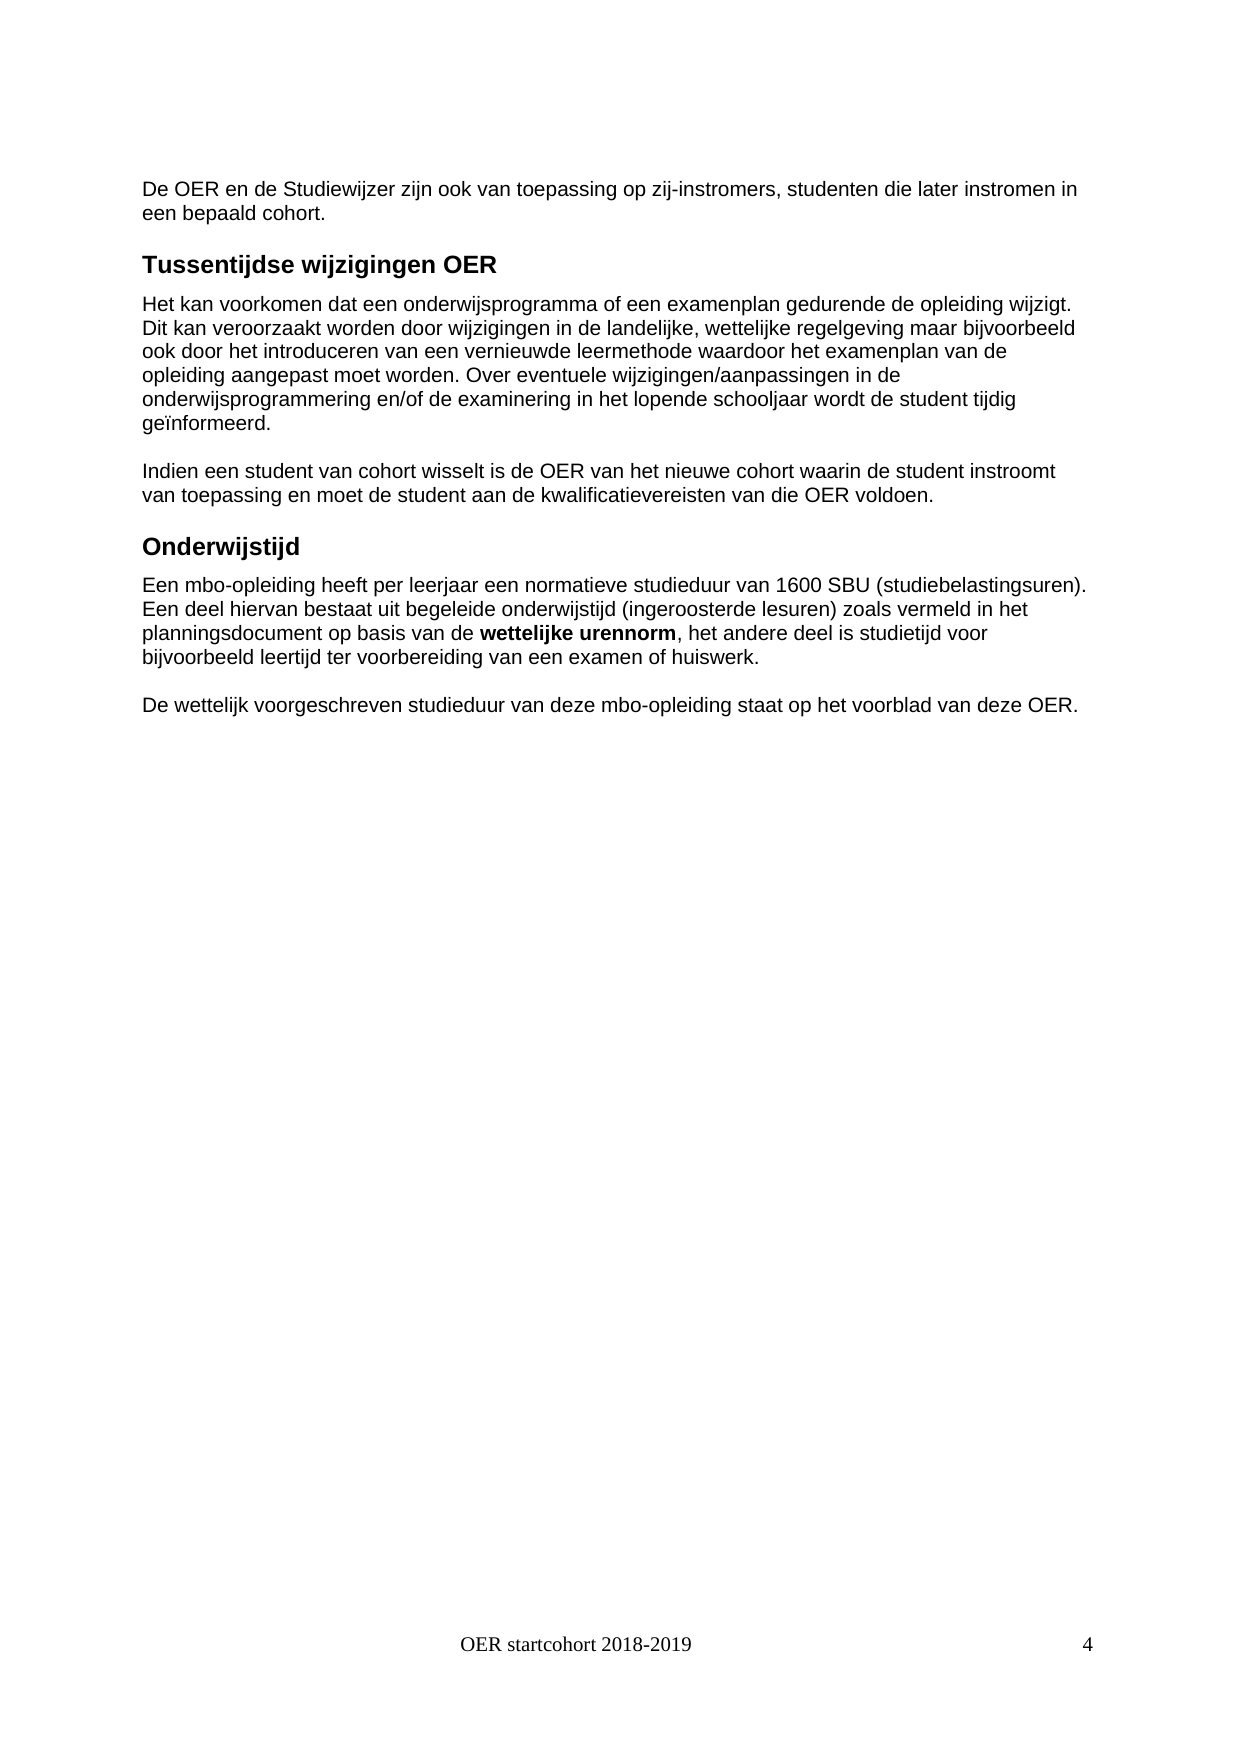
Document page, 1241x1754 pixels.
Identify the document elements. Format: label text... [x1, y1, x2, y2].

text Indien een student van cohort wisselt is de OER van het nieuwe cohort waarin de student instroomt van toepassing en moet de student aan de kwalificatievereisten van die OER voldoen. [142, 459, 1092, 507]
text Het kan voorkomen dat een onderwijsprogramma of een examenplan gedurende de opleiding wijzigt. Dit kan veroorzaakt worden door wijzigingen in de landelijke, wettelijke regelgeving maar bijvoorbeeld ook door het introduceren van een vernieuwde leermethode waardoor het examenplan van de opleiding aangepast moet worden. Over eventuele wijzigingen/aanpassingen in de onderwijsprogrammering en/of de examinering in het lopende schooljaar wordt de student tijdig geïnformeerd. [142, 291, 1092, 435]
subtitle Tussentijdse wijzigingen OER [142, 250, 1092, 279]
text De OER en de Studiewijzer zijn ook van toepassing op zij-instromers, studenten die later instromen in een bepaald cohort. [142, 177, 1092, 225]
text De wettelijk voorgeschreven studieduur van deze mbo-opleiding staat op het voorblad van deze OER. [142, 693, 1092, 717]
text Een mbo-opleiding heeft per leerjaar een normatieve studieduur van 1600 SBU (studiebelastingsuren). [142, 573, 1092, 597]
subtitle Onderwijstijd [142, 532, 1092, 561]
text Een deel hiervan bestaat uit begeleide onderwijstijd (ingeroosterde lesuren) zoals vermeld in het planningsdocument op basis van de wettelijke urennorm, het andere deel is studietijd voor bijvoorbeeld leertijd ter voorbereiding van een examen of huiswerk. [142, 597, 1092, 669]
